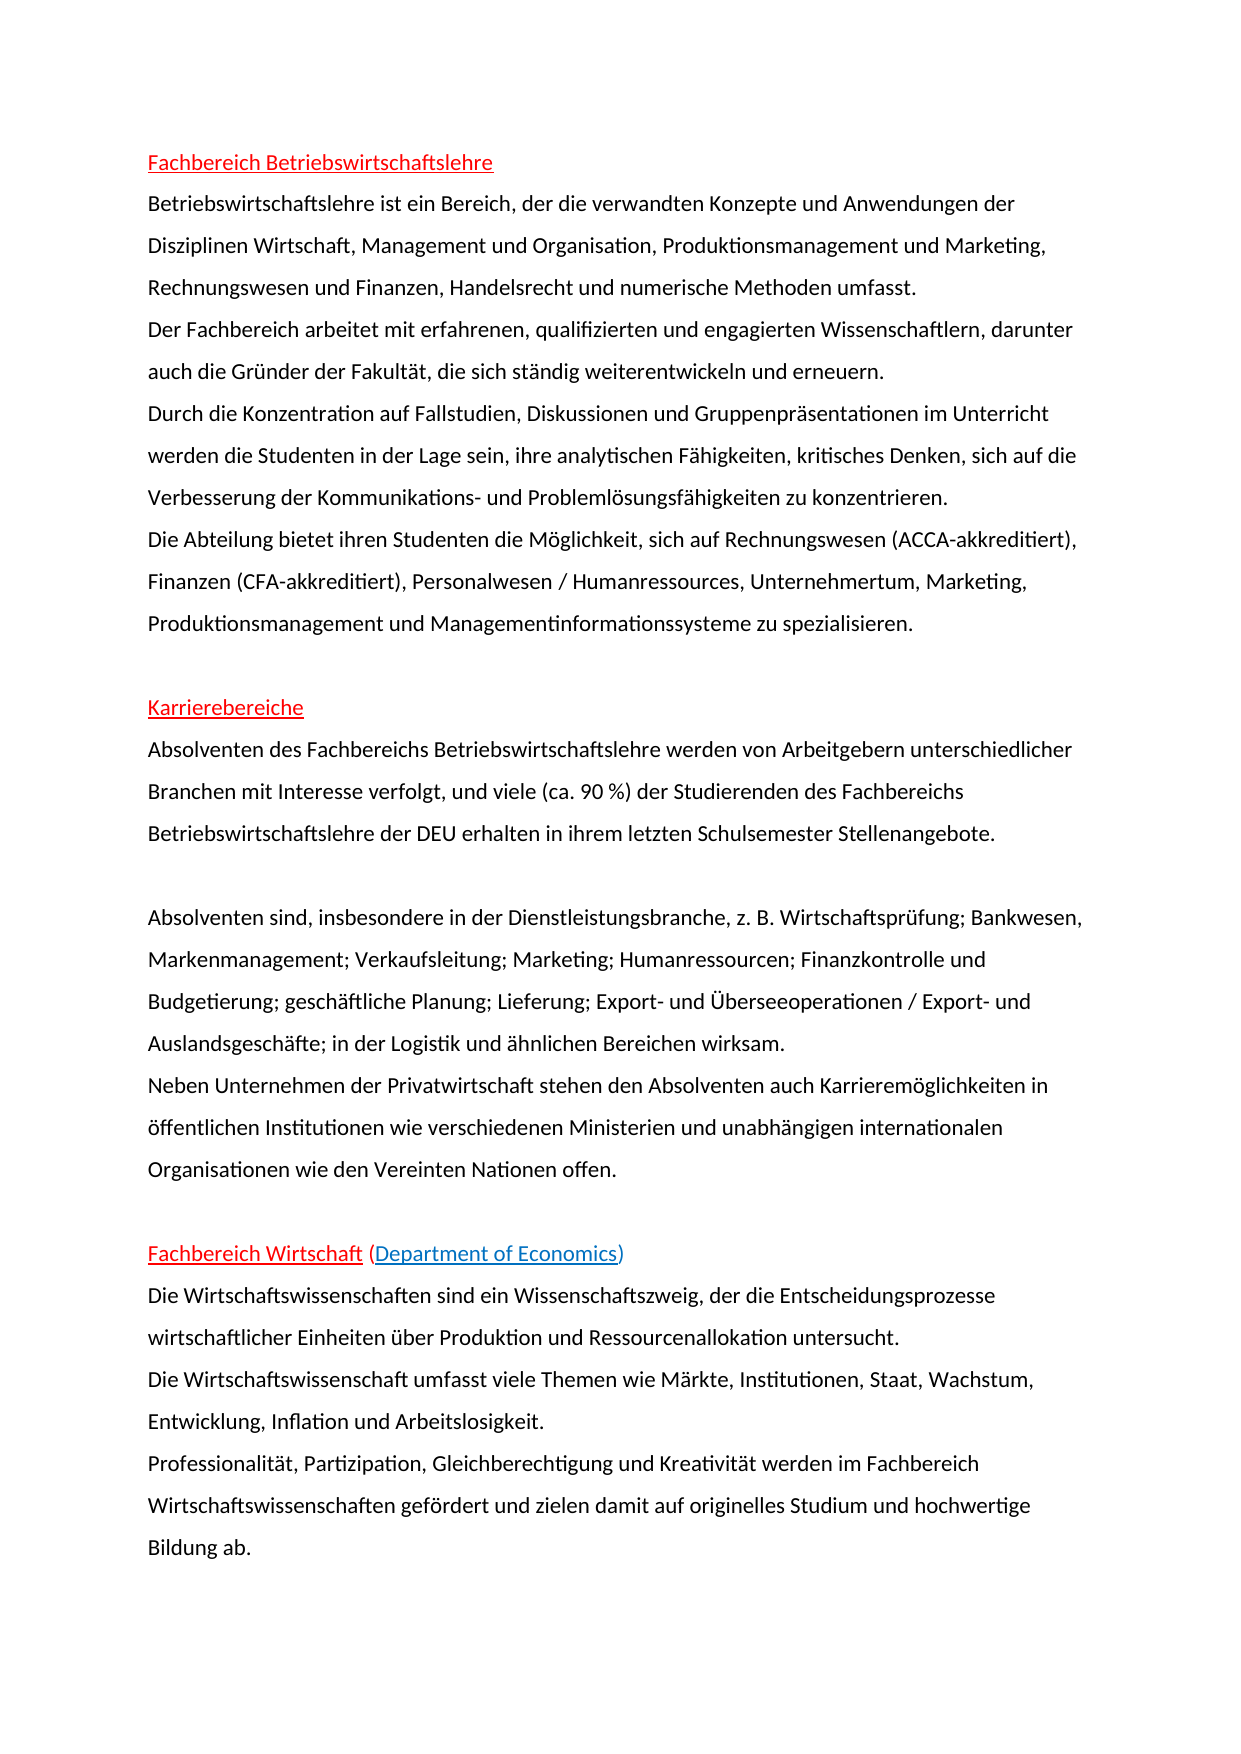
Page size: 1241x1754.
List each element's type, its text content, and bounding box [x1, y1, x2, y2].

text Der Fachbereich arbeitet mit erfahrenen, qualifizierten und engagierten Wissenschaftlern, darunter auch die Gründer der Fakultät, die sich ständig weiterentwickeln und erneuern. [148, 316, 1093, 386]
text Neben Unternehmen der Privatwirtschaft stehen den Absolventen auch Karrieremöglichkeiten in öffentlichen Institutionen wie verschiedenen Ministerien und unabhängigen internationalen Organisationen wie den Vereinten Nationen offen. [148, 1071, 1093, 1183]
text Absolventen des Fachbereichs Betriebswirtschaftslehre werden von Arbeitgebern unterschiedlicher Branchen mit Interesse verfolgt, und viele (ca. 90 %) der Studierenden des Fachbereichs Betriebswirtschaftslehre der DEU erhalten in ihrem letzten Schulsemester Stellenangebote. [148, 735, 1093, 847]
text Die Wirtschaftswissenschaften sind ein Wissenschaftszweig, der die Entscheidungsprozesse wirtschaftlicher Einheiten über Produktion und Ressourcenallokation untersucht. [148, 1281, 1093, 1351]
text Die Abteilung bietet ihren Studenten die Möglichkeit, sich auf Rechnungswesen (ACCA-akkreditiert), Finanzen (CFA-akkreditiert), Personalwesen / Humanressources, Unternehmertum, Marketing, Produktionsmanagement und Managementinformationssysteme zu spezialisieren. [148, 525, 1093, 637]
text Fachbereich Betriebswirtschaftslehre [148, 148, 1093, 176]
text Fachbereich Wirtschaft (Department of Economics) [148, 1239, 1093, 1267]
text Karrierebereiche [148, 693, 1093, 721]
text Professionalität, Partizipation, Gleichberechtigung und Kreativität werden im Fachbereich Wirtschaftswissenschaften gefördert und zielen damit auf originelles Studium und hochwertige Bildung ab. [148, 1449, 1093, 1561]
text Betriebswirtschaftslehre ist ein Bereich, der die verwandten Konzepte und Anwendungen der Disziplinen Wirtschaft, Management und Organisation, Produktionsmanagement und Marketing, Rechnungswesen und Finanzen, Handelsrecht und numerische Methoden umfasst. [148, 189, 1093, 302]
text Die Wirtschaftswissenschaft umfasst viele Themen wie Märkte, Institutionen, Staat, Wachstum, Entwicklung, Inflation und Arbeitslosigkeit. [148, 1365, 1093, 1435]
text Absolventen sind, insbesondere in der Dienstleistungsbranche, z. B. Wirtschaftsprüfung; Bankwesen, Markenmanagement; Verkaufsleitung; Marketing; Humanressourcen; Finanzkontrolle und Budgetierung; geschäftliche Planung; Lieferung; Export- und Überseeoperationen / Export- und Auslandsgeschäfte; in der Logistik und ähnlichen Bereichen wirksam. [148, 903, 1093, 1057]
text Durch die Konzentration auf Fallstudien, Diskussionen und Gruppenpräsentationen im Unterricht werden die Studenten in der Lage sein, ihre analytischen Fähigkeiten, kritisches Denken, sich auf die Verbesserung der Kommunikations- und Problemlösungsfähigkeiten zu konzentrieren. [148, 399, 1093, 511]
